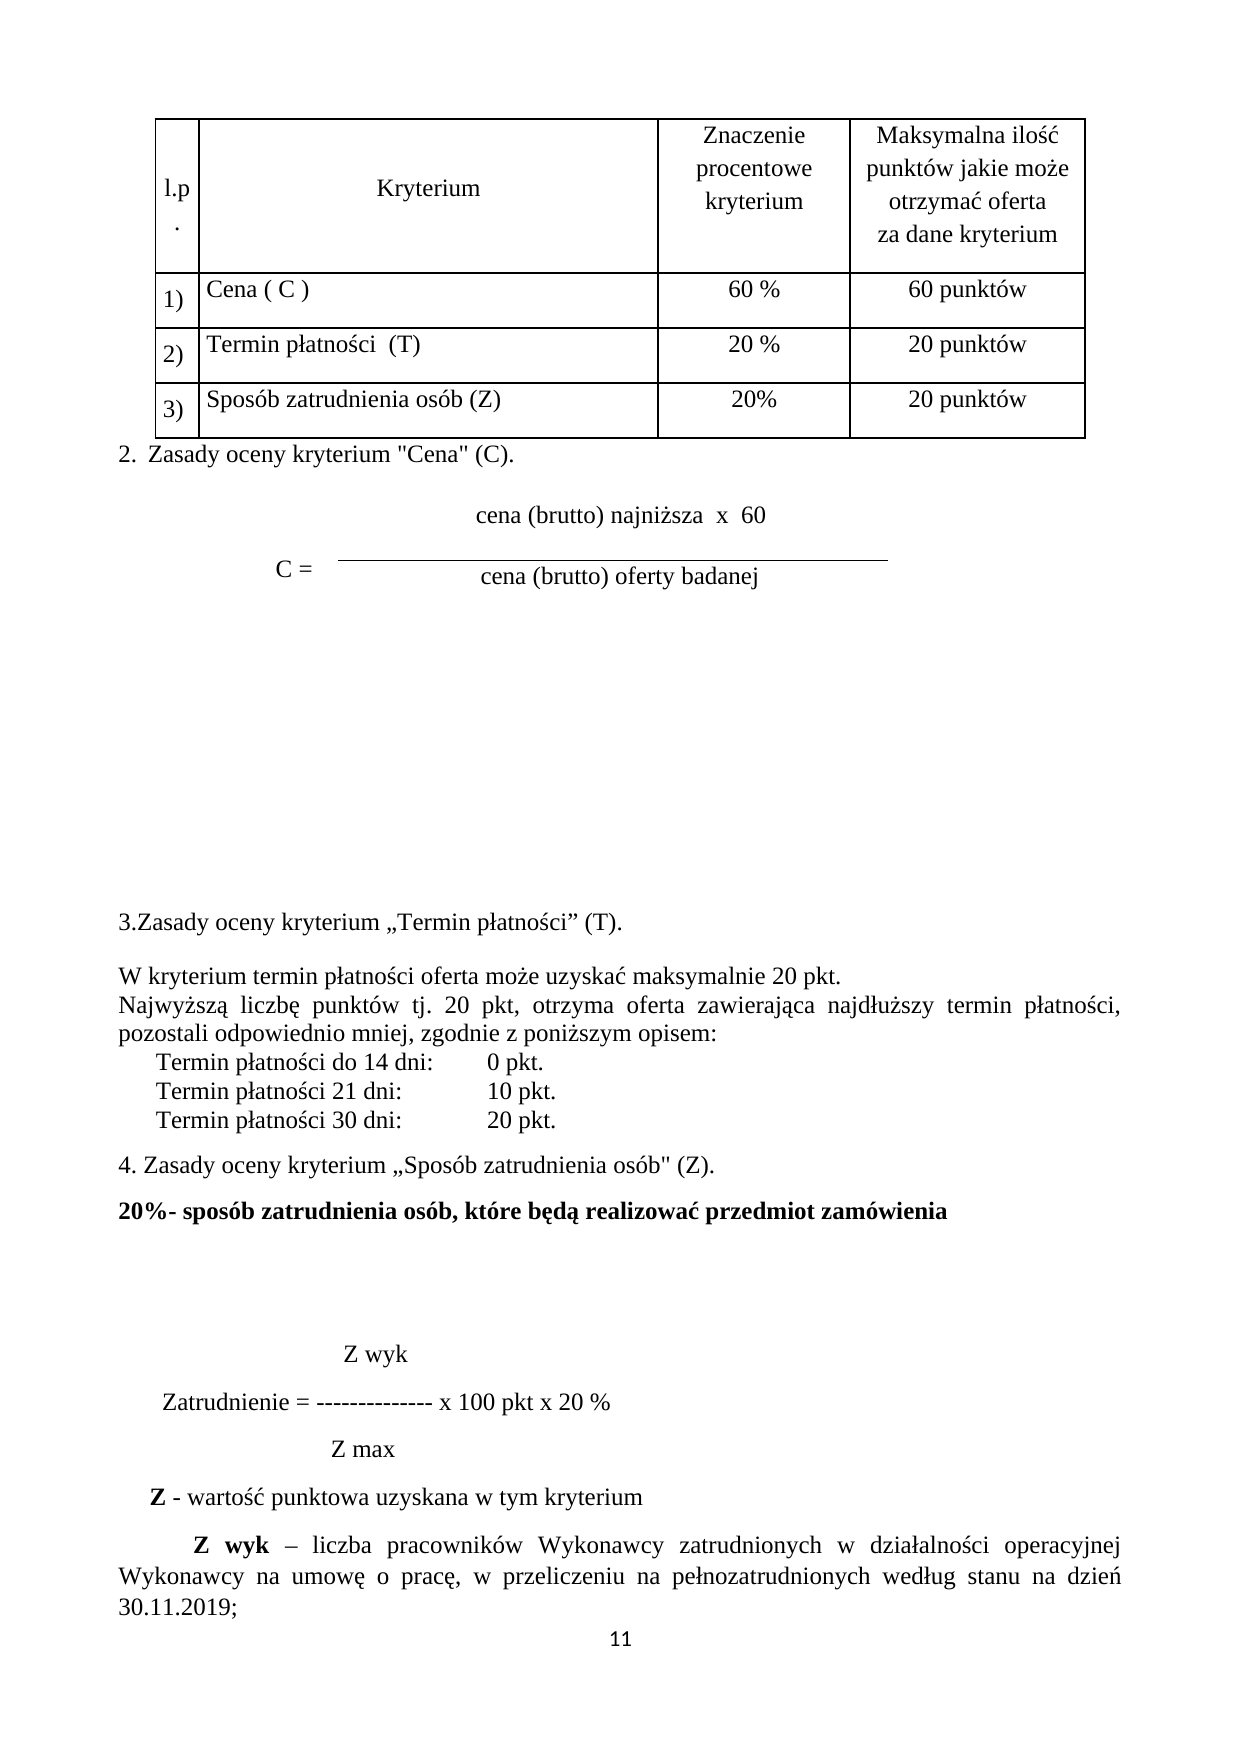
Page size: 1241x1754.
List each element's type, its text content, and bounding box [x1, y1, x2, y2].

text W kryterium termin płatności oferta może uzyskać maksymalnie 20 pkt. [118, 961, 1122, 990]
text 2. Zasady oceny kryterium "Cena" (C). [118, 439, 1122, 467]
table_cell Cena ( C ) [200, 274, 657, 327]
table_cell 20 punktów [851, 384, 1084, 437]
text Termin płatności 30 dni: 20 pkt. [156, 1105, 1113, 1133]
table_cell [156, 274, 198, 327]
table_header cena (brutto) najniższa x 60 [338, 493, 888, 560]
text Z - wartość punktowa uzyskana w tym kryterium [118, 1482, 1122, 1511]
text Z wyk – liczba pracowników Wykonawcy zatrudnionych w działalności operacyjnej Wykonawcy na umowę o pracę, w przeliczeniu na pełnozatrudnionych według stanu na dzień 30.11.2019; [118, 1530, 1122, 1621]
table_header l.p. [156, 120, 198, 272]
text Z wyk [118, 1339, 1122, 1368]
table_cell 20 % [659, 329, 849, 382]
text Termin płatności do 14 dni: 0 pkt. [156, 1047, 1122, 1076]
table_header Maksymalna ilość punktów jakie może otrzymać oferta za dane kryterium [851, 120, 1084, 272]
table_cell 20 punktów [851, 329, 1084, 382]
text 20%- sposób zatrudnienia osób, które będą realizować przedmiot zamówienia [118, 1196, 1122, 1224]
text Termin płatności 21 dni: 10 pkt. [156, 1076, 1122, 1105]
table_header C = [118, 493, 338, 669]
table_header Znaczenie procentowe kryterium [659, 120, 849, 272]
text Najwyższą liczbę punktów tj. 20 pkt, otrzyma oferta zawierająca najdłuższy termin płatności, pozostali odpowiednio mniej, zgodnie z poniższym opisem: [118, 990, 1122, 1047]
text 4. Zasady oceny kryterium „Sposób zatrudnienia osób" (Z). [118, 1150, 1128, 1179]
text Z max [118, 1434, 1122, 1463]
table_cell 60 % [659, 274, 849, 327]
text 3.Zasady oceny kryterium „Termin płatności” (T). [118, 907, 1122, 936]
table_cell [156, 384, 198, 437]
table_cell Termin płatności (T) [200, 329, 657, 382]
table_header Kryterium [200, 120, 657, 272]
table_cell 60 punktów [851, 274, 1084, 327]
table_cell cena (brutto) oferty badanej [338, 561, 888, 669]
table_cell Sposób zatrudnienia osób (Z) [200, 384, 657, 437]
table_cell 20% [659, 384, 849, 437]
table_cell [156, 329, 198, 382]
text Zatrudnienie = -------------- x 100 pkt x 20 % [118, 1387, 1122, 1415]
